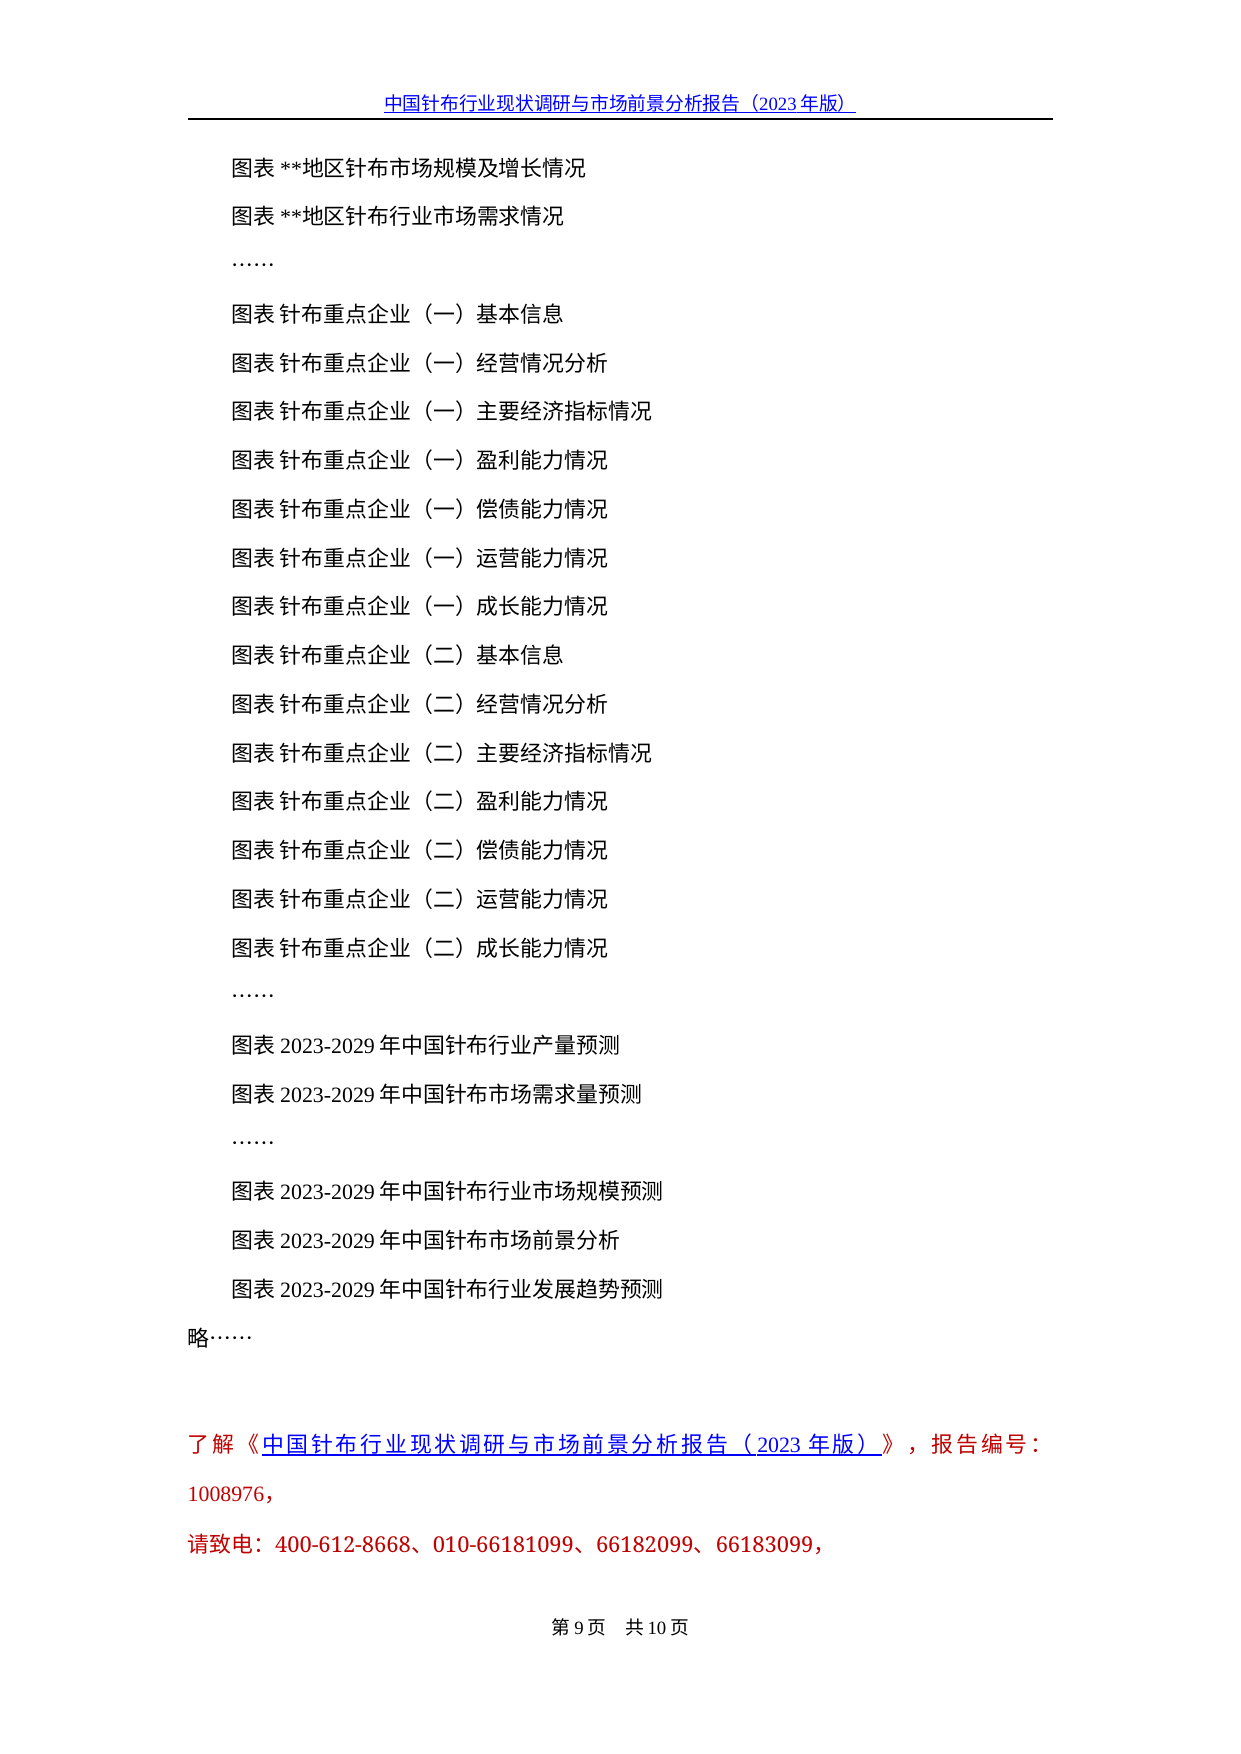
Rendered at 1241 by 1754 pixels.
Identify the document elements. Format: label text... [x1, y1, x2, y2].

text 请致电：400-612-8668、010-66181099、66182099、66183099， [187, 1527, 1053, 1559]
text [187, 150, 1053, 1353]
text 了解《中国针布行业现状调研与市场前景分析报告（2023年版）》，报告编号：1008976， [187, 1427, 1053, 1508]
